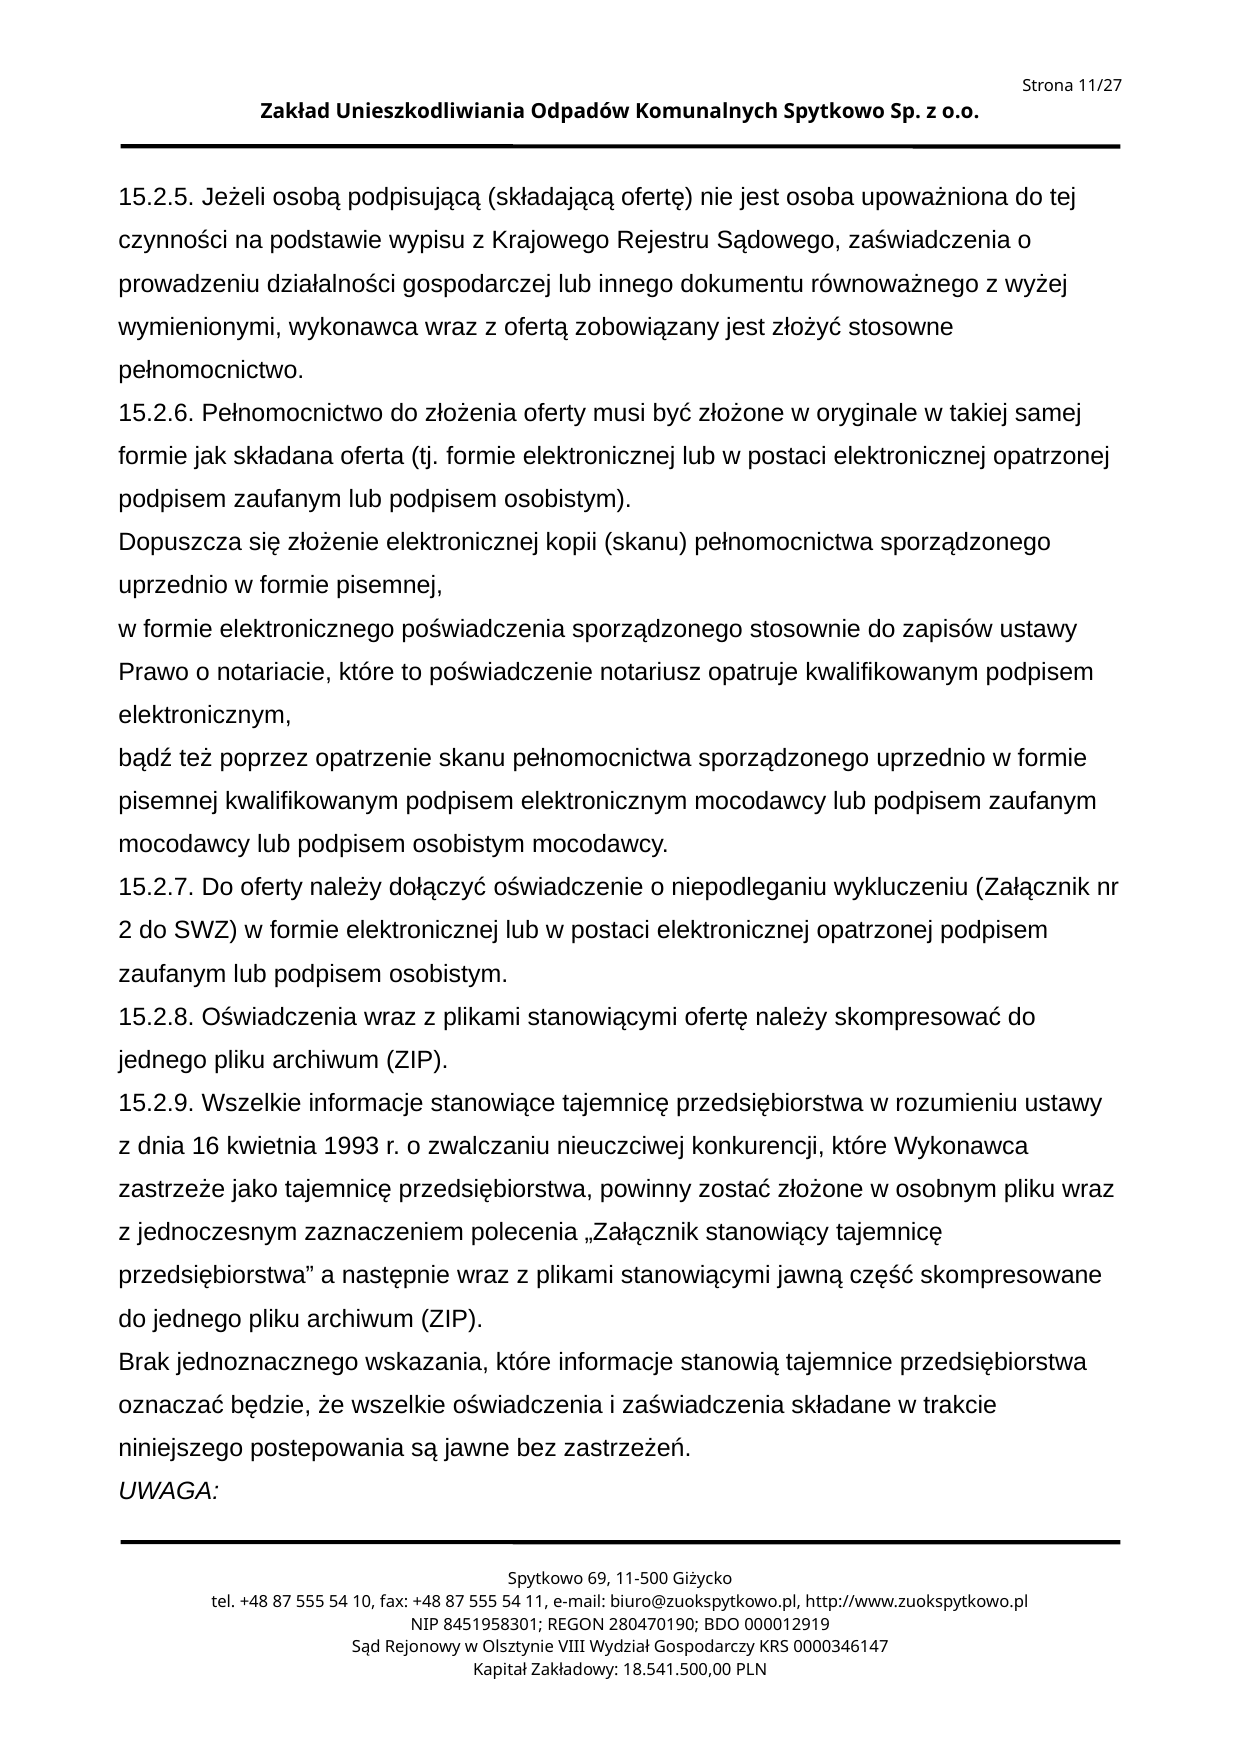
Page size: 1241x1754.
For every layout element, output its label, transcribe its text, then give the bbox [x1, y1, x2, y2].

text 15.2.7. Do oferty należy dołączyć oświadczenie o niepodleganiu wykluczeniu (Załącznik nr 2 do SWZ) w formie elektronicznej lub w postaci elektronicznej opatrzonej podpisem zaufanym lub podpisem osobistym. [118, 872, 1122, 987]
text 15.2.8. Oświadczenia wraz z plikami stanowiącymi ofertę należy skompresować do jednego pliku archiwum (ZIP). [118, 1002, 1122, 1074]
text 15.2.6. Pełnomocnictwo do złożenia oferty musi być złożone w oryginale w takiej samej formie jak składana oferta (tj. formie elektronicznej lub w postaci elektronicznej opatrzonej podpisem zaufanym lub podpisem osobistym). [118, 398, 1122, 513]
text 15.2.5. Jeżeli osobą podpisującą (składającą ofertę) nie jest osoba upoważniona do tej czynności na podstawie wypisu z Krajowego Rejestru Sądowego, zaświadczenia o prowadzeniu działalności gospodarczej lub innego dokumentu równoważnego z wyżej wymienionymi, wykonawca wraz z ofertą zobowiązany jest złożyć stosowne pełnomocnictwo. [118, 182, 1122, 384]
text UWAGA: [118, 1476, 1122, 1505]
text bądź też poprzez opatrzenie skanu pełnomocnictwa sporządzonego uprzednio w formie pisemnej kwalifikowanym podpisem elektronicznym mocodawcy lub podpisem zaufanym mocodawcy lub podpisem osobistym mocodawcy. [118, 743, 1122, 858]
text Brak jednoznacznego wskazania, które informacje stanowią tajemnice przedsiębiorstwa oznaczać będzie, że wszelkie oświadczenia i zaświadczenia składane w trakcie niniejszego postepowania są jawne bez zastrzeżeń. [118, 1347, 1122, 1462]
text Dopuszcza się złożenie elektronicznej kopii (skanu) pełnomocnictwa sporządzonego uprzednio w formie pisemnej, [118, 527, 1122, 599]
text w formie elektronicznego poświadczenia sporządzonego stosownie do zapisów ustawy Prawo o notariacie, które to poświadczenie notariusz opatruje kwalifikowanym podpisem elektronicznym, [118, 614, 1122, 729]
text 15.2.9. Wszelkie informacje stanowiące tajemnicę przedsiębiorstwa w rozumieniu ustawy z dnia 16 kwietnia 1993 r. o zwalczaniu nieuczciwej konkurencji, które Wykonawca zastrzeże jako tajemnicę przedsiębiorstwa, powinny zostać złożone w osobnym pliku wraz z jednoczesnym zaznaczeniem polecenia „Załącznik stanowiący tajemnicę przedsiębiorstwa” a następnie wraz z plikami stanowiącymi jawną część skompresowane do jednego pliku archiwum (ZIP). [118, 1088, 1122, 1332]
